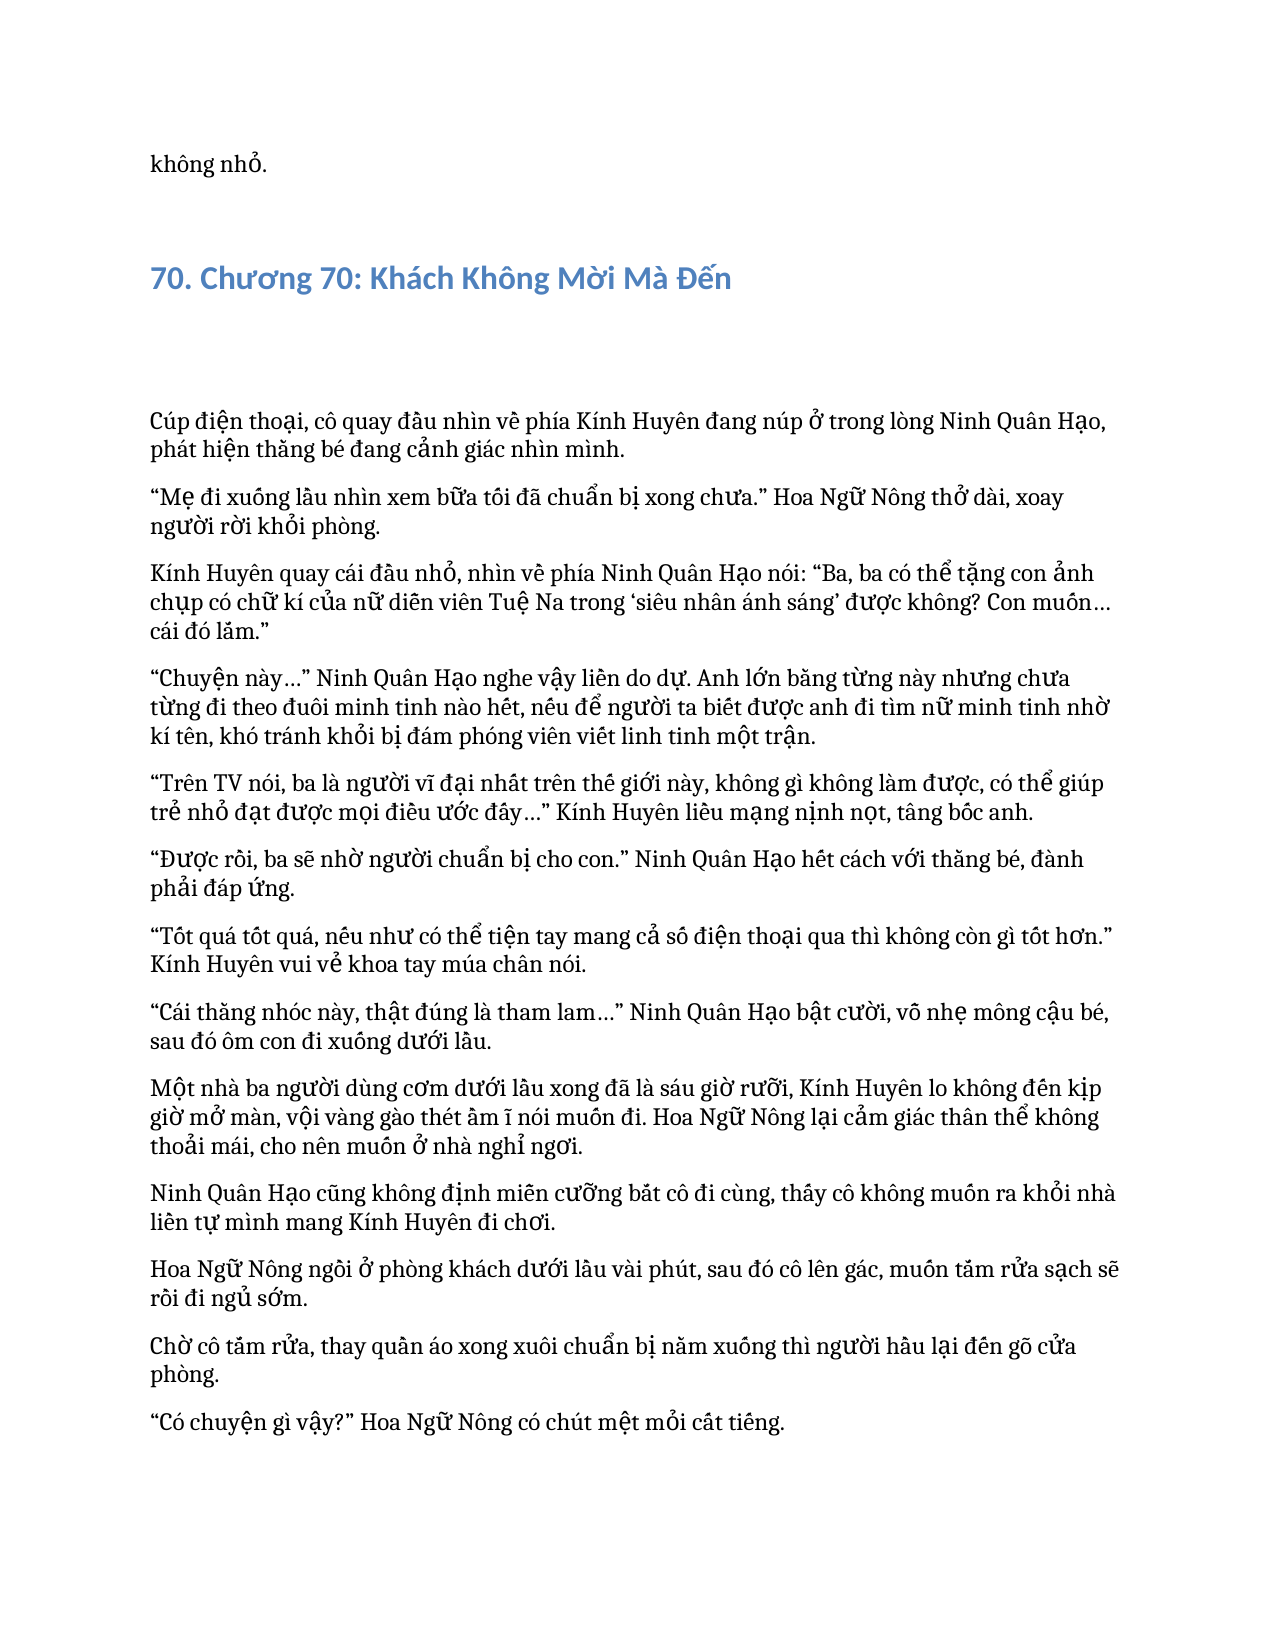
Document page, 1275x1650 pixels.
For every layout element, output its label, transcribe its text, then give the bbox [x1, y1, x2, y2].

text Chờ cô tắm rửa, thay quần áo xong xuôi chuẩn bị nằm xuống thì người hầu lại đến gõ cửa phòng. [150, 1332, 1125, 1389]
text “Tốt quá tốt quá, nếu như có thể tiện tay mang cả số điện thoại qua thì không còn gì tốt hơn.” Kính Huyên vui vẻ khoa tay múa chân nói. [150, 922, 1125, 979]
text Ninh Quân Hạo cũng không định miễn cưỡng bắt cô đi cùng, thấy cô không muốn ra khỏi nhà liền tự mình mang Kính Huyên đi chơi. [150, 1179, 1125, 1237]
text Kính Huyên quay cái đầu nhỏ, nhìn về phía Ninh Quân Hạo nói: “Ba, ba có thể tặng con ảnh chụp có chữ kí của nữ diễn viên Tuệ Na trong ‘siêu nhân ánh sáng’ được không? Con muốn…cái đó lắm.” [150, 559, 1125, 645]
subtitle 70. Chương 70: Khách Không Mời Mà Đến [150, 257, 1125, 298]
text “Cái thằng nhóc này, thật đúng là tham lam…” Ninh Quân Hạo bật cười, vỗ nhẹ mông cậu bé, sau đó ôm con đi xuống dưới lầu. [150, 998, 1125, 1055]
text “Trên TV nói, ba là người vĩ đại nhất trên thế giới này, không gì không làm được, có thể giúp trẻ nhỏ đạt được mọi điều ước đấy…” Kính Huyên liều mạng nịnh nọt, tâng bốc anh. [150, 769, 1125, 827]
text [150, 150, 1125, 236]
text “Mẹ đi xuống lầu nhìn xem bữa tối đã chuẩn bị xong chưa.” Hoa Ngữ Nông thở dài, xoay người rời khỏi phòng. [150, 483, 1125, 540]
text Một nhà ba người dùng cơm dưới lầu xong đã là sáu giờ rưỡi, Kính Huyên lo không đến kịp giờ mở màn, vội vàng gào thét ầm ĩ nói muốn đi. Hoa Ngữ Nông lại cảm giác thân thể không thoải mái, cho nên muốn ở nhà nghỉ ngơi. [150, 1074, 1125, 1160]
text “Chuyện này…” Ninh Quân Hạo nghe vậy liền do dự. Anh lớn bằng từng này nhưng chưa từng đi theo đuôi minh tinh nào hết, nếu để người ta biết được anh đi tìm nữ minh tinh nhờ kí tên, khó tránh khỏi bị đám phóng viên viết linh tinh một trận. [150, 664, 1125, 750]
text Hoa Ngữ Nông ngồi ở phòng khách dưới lầu vài phút, sau đó cô lên gác, muốn tắm rửa sạch sẽ rồi đi ngủ sớm. [150, 1255, 1125, 1313]
text “Có chuyện gì vậy?” Hoa Ngữ Nông có chút mệt mỏi cất tiếng. [150, 1408, 1125, 1437]
text Cúp điện thoại, cô quay đầu nhìn về phía Kính Huyên đang núp ở trong lòng Ninh Quân Hạo, phát hiện thằng bé đang cảnh giác nhìn mình. [150, 407, 1125, 464]
text “Được rồi, ba sẽ nhờ người chuẩn bị cho con.” Ninh Quân Hạo hết cách với thằng bé, đành phải đáp ứng. [150, 845, 1125, 903]
